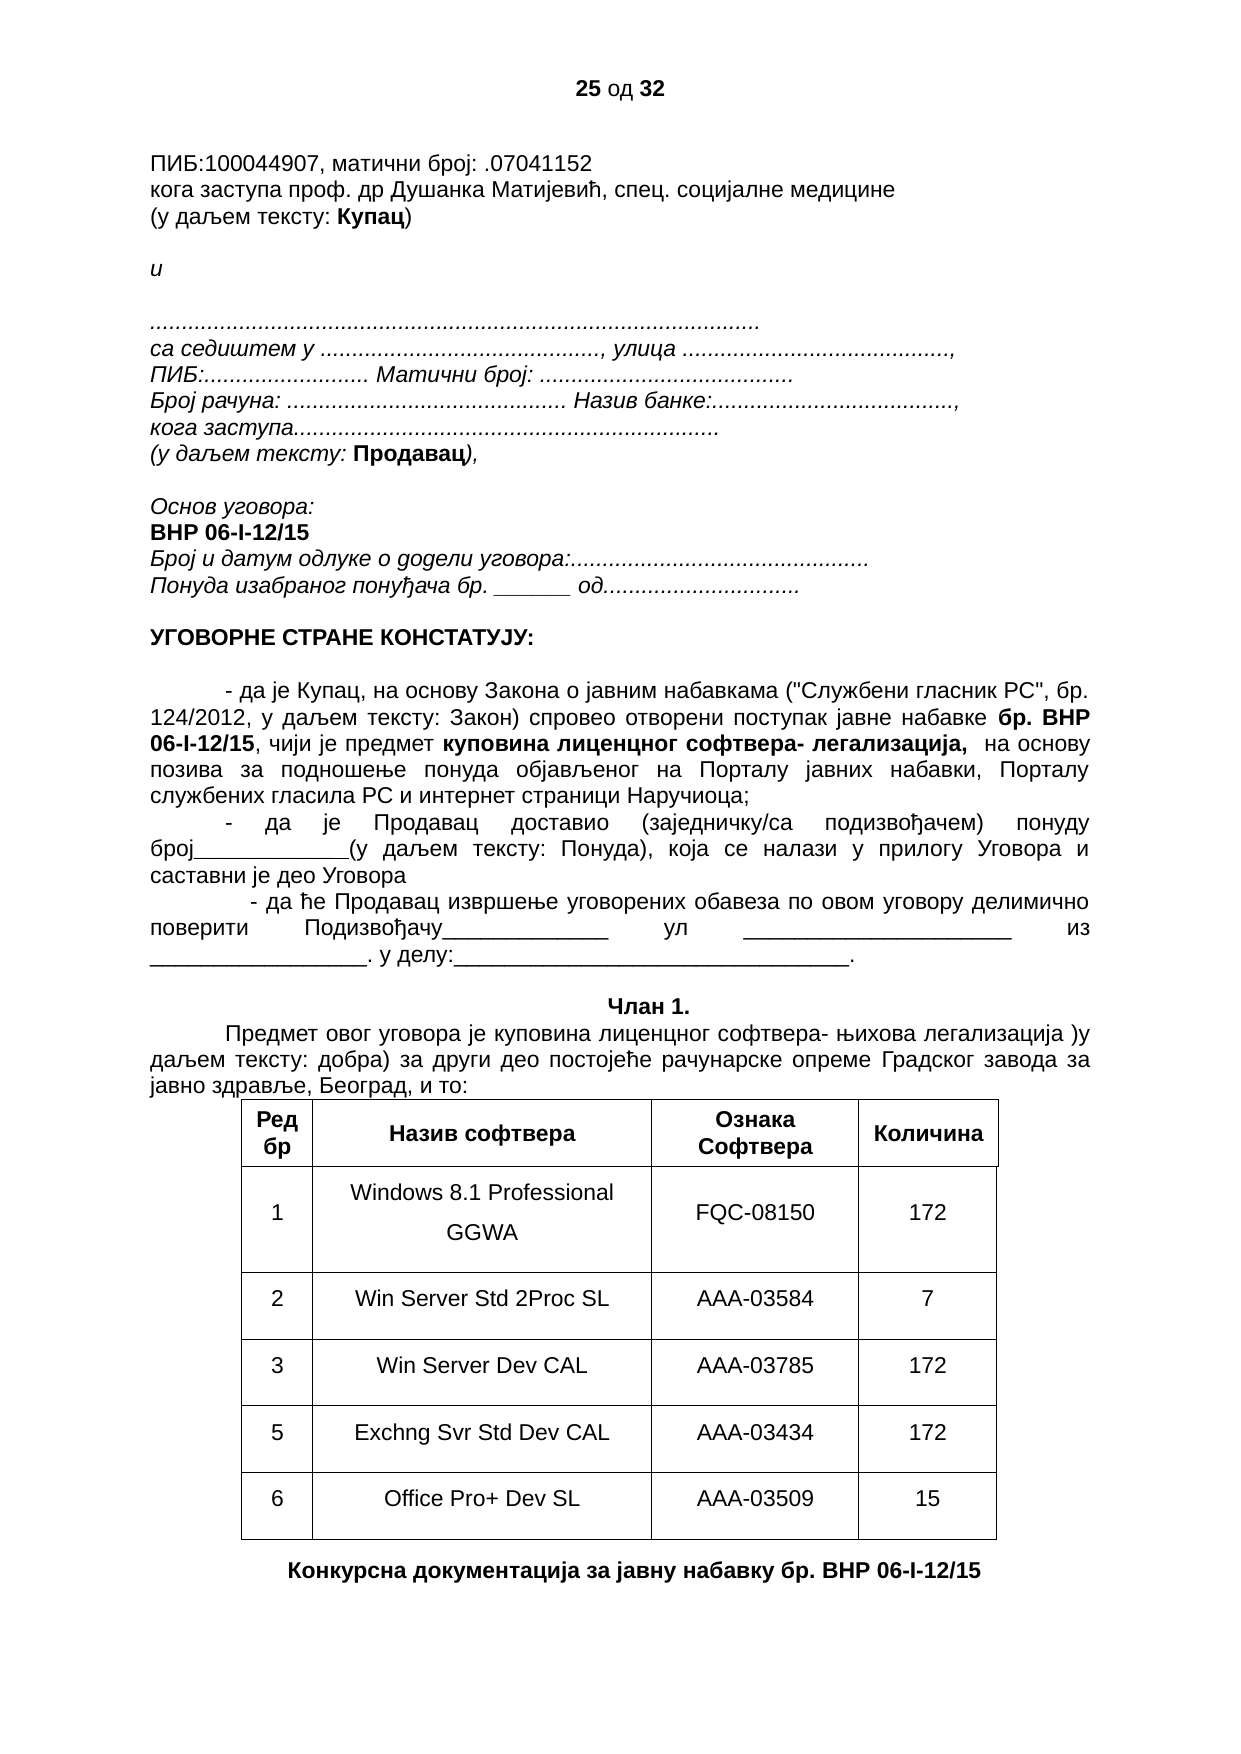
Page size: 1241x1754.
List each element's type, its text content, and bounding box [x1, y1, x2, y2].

table_cell 6 [242, 1473, 312, 1538]
table_header Назив софтвера [313, 1100, 651, 1166]
text Број рачуна: ............................................ Назив банке:......................................, [150, 387, 1090, 413]
table_cell Win Server Std 2Proc SL [313, 1273, 651, 1338]
text ................................................................................................ [150, 308, 1090, 334]
table_cell 172 [859, 1167, 996, 1272]
text - да је Продавац доставио (заједничку/са подизвођачем) понуду број___________ (у даљем тексту: Понуда), која се налази у прилогу Уговора и саставни је део Уговора [150, 809, 1090, 888]
text Члан 1. [150, 993, 1090, 1020]
text УГОВОРНЕ СТРАНЕ КОНСТАТУЈУ: [150, 624, 1090, 651]
text - да ће Продавац извршење уговорених обавеза по овом уговору делимично поверити Подизвођачу_____________ ул _____________________ из _________________. у делу:_______________________________. [150, 888, 1090, 967]
table_cell FQC-08150 [652, 1167, 858, 1272]
text кога заступа проф. др Душанка Матијевић, спец. социјалне медицине [150, 176, 1090, 203]
table_cell 5 [242, 1406, 312, 1472]
text (у даљем тексту: Продавац), [150, 440, 1090, 466]
table_header Ознака Софтвера [652, 1100, 858, 1166]
table_cell AAA-03584 [652, 1273, 858, 1338]
text (у даљем тексту: Купац) [150, 203, 1090, 229]
table_cell 172 [859, 1340, 996, 1405]
text Понуда изабраног понуђача бр. ______ од............................... [150, 572, 1090, 598]
table_cell 7 [859, 1273, 996, 1338]
text Број и датум одлуке о додели уговора:............................................... [150, 545, 1090, 572]
table_cell 2 [242, 1273, 312, 1338]
text и [150, 255, 1090, 282]
text са седиштем у ............................................, улица .........................................., ПИБ:.......................... Матични број: ........................................ [150, 334, 1090, 387]
table_header Редбр [242, 1100, 312, 1166]
table_cell AAA-03509 [652, 1473, 858, 1538]
table_cell 172 [859, 1406, 996, 1472]
text ПИБ:100044907, матични број: .07041152 [150, 150, 1090, 176]
table_cell Windows 8.1 Professional GGWA [313, 1167, 651, 1272]
table_cell 15 [859, 1473, 996, 1538]
table_cell AAA-03785 [652, 1340, 858, 1405]
table_header Количина [859, 1100, 998, 1166]
table_cell AAA-03434 [652, 1406, 858, 1472]
text Предмет овог уговора је куповина лиценцног софтвера- њихова легализација )у даљем тексту: добра) за други део постојеће рачунарске опреме Градског завода за јавно здравље, Београд, и то: [150, 1020, 1090, 1099]
table_cell Exchng Svr Std Dev CAL [313, 1406, 651, 1472]
text кога заступа................................................................... [150, 413, 1090, 440]
text Основ уговора: [150, 493, 1090, 519]
table_cell 1 [242, 1167, 312, 1272]
table_cell Win Server Dev CAL [313, 1340, 651, 1405]
text - да је Купац, на основу Закона о јавним набавкама ("Службени гласник РС", бр. 124/2012, у даљем тексту: Закон) спровео отворени поступак јавне набавке бр. ВНР 06-I-12/15, чији је предмет куповина лиценцног софтвера- легализација, на основу позива за подношење понуда објављеног на Порталу јавних набавки, Порталу службених гласила РС и интернет страници Наручиоца; [150, 677, 1090, 809]
text ВНР 06-I-12/15 [150, 519, 1090, 545]
table_cell 3 [242, 1340, 312, 1405]
table_cell Office Pro+ Dev SL [313, 1473, 651, 1538]
